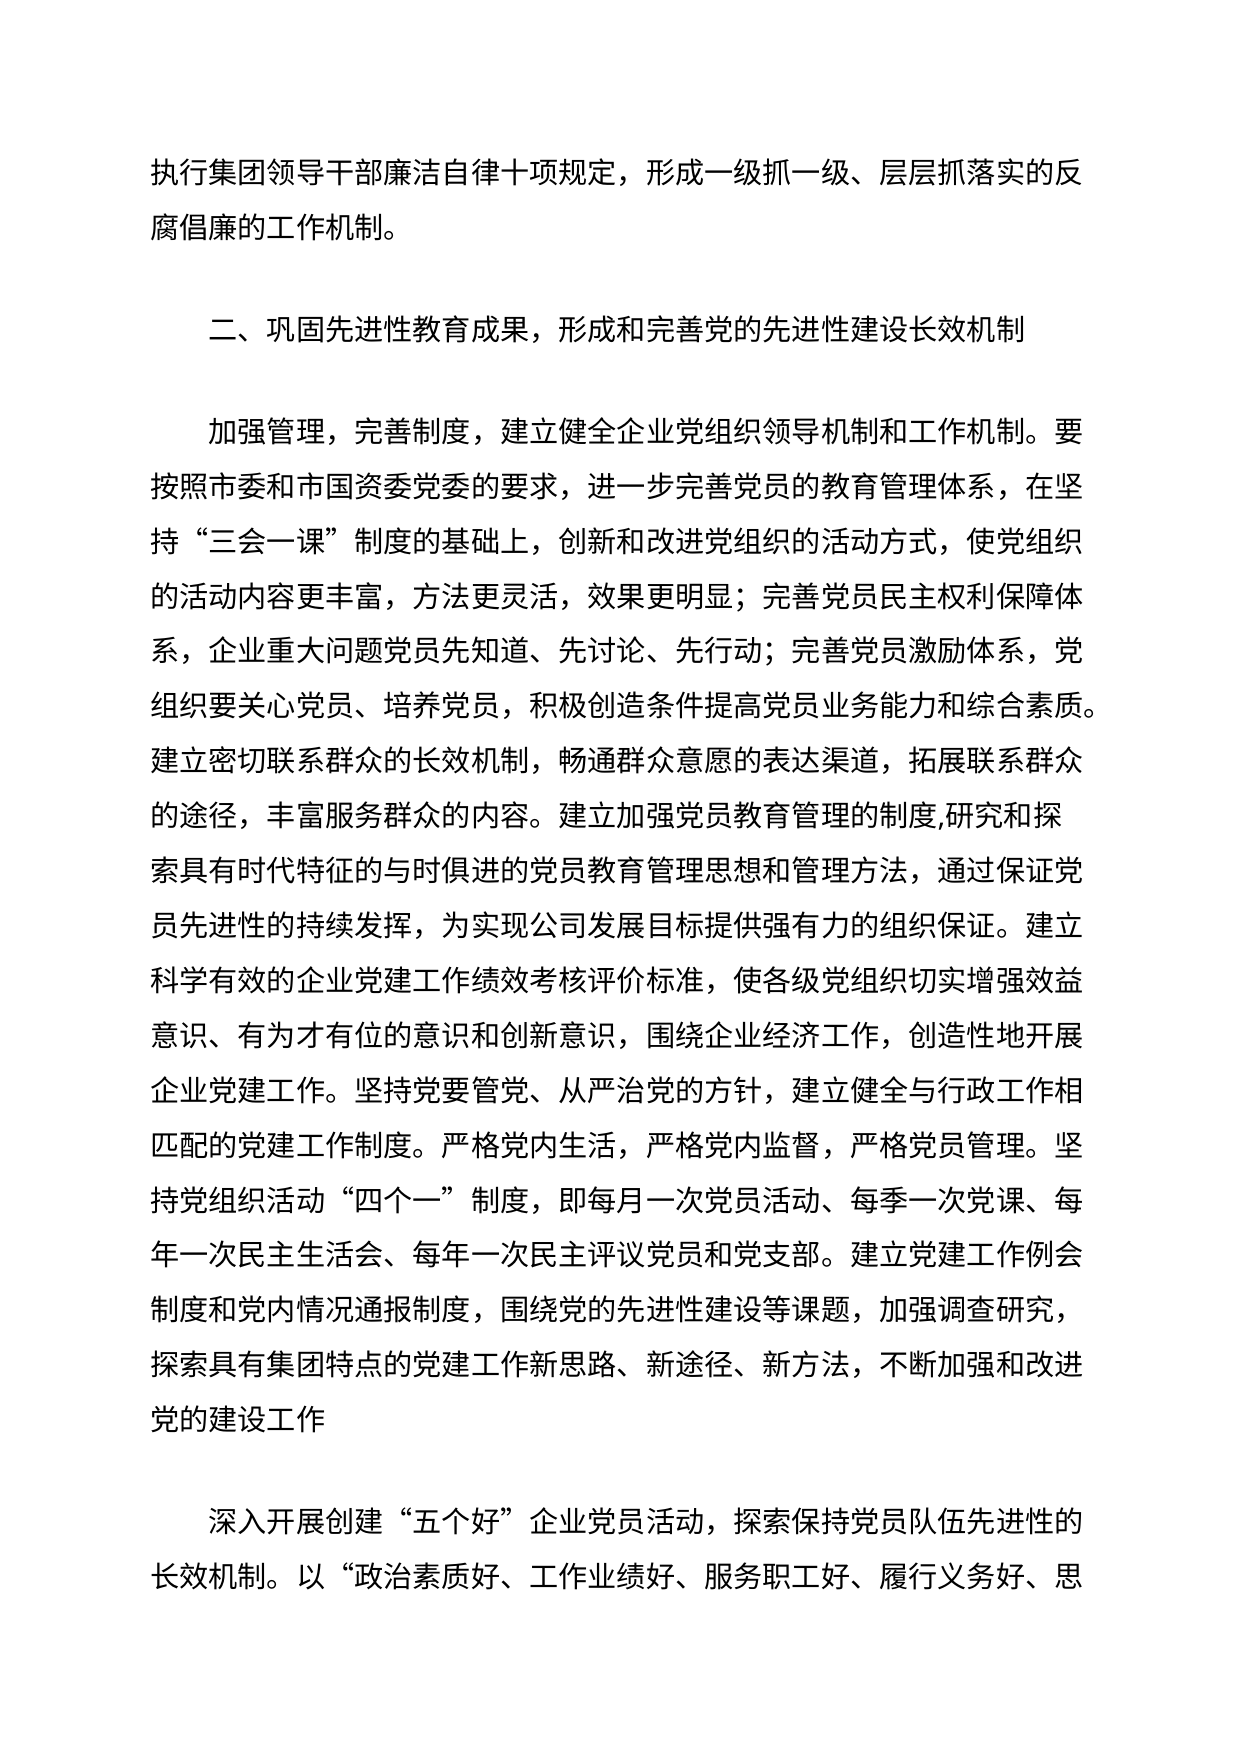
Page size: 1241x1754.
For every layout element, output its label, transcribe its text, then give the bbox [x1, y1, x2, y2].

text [150, 150, 1090, 247]
text 加强管理，完善制度，建立健全企业党组织领导机制和工作机制。要按照市委和市国资委党委的要求，进一步完善党员的教育管理体系，在坚持“三会一课”制度的基础上，创新和改进党组织的活动方式，使党组织的活动内容更丰富，方法更灵活，效果更明显；完善党员民主权利保障体系，企业重大问题党员先知道、先讨论、先行动；完善党员激励体系，党组织要关心党员、培养党员，积极创造条件提高党员业务能力和综合素质。建立密切联系群众的长效机制，畅通群众意愿的表达渠道，拓展联系群众的途径，丰富服务群众的内容。建立加强党员教育管理的制度,研究和探索具有时代特征的与时俱进的党员教育管理思想和管理方法，通过保证党员先进性的持续发挥，为实现公司发展目标提供强有力的组织保证。建立科学有效的企业党建工作绩效考核评价标准，使各级党组织切实增强效益意识、有为才有位的意识和创新意识，围绕企业经济工作，创造性地开展企业党建工作。坚持党要管党、从严治党的方针，建立健全与行政工作相匹配的党建工作制度。严格党内生活，严格党内监督，严格党员管理。坚持党组织活动“四个一”制度，即每月一次党员活动、每季一次党课、每年一次民主生活会、每年一次民主评议党员和党支部。建立党建工作例会制度和党内情况通报制度，围绕党的先进性建设等课题，加强调查研究，探索具有集团特点的党建工作新思路、新途径、新方法，不断加强和改进党的建设工作 [150, 408, 1090, 1439]
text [150, 1498, 1090, 1596]
text 二、巩固先进性教育成果，形成和完善党的先进性建设长效机制 [150, 307, 1090, 349]
